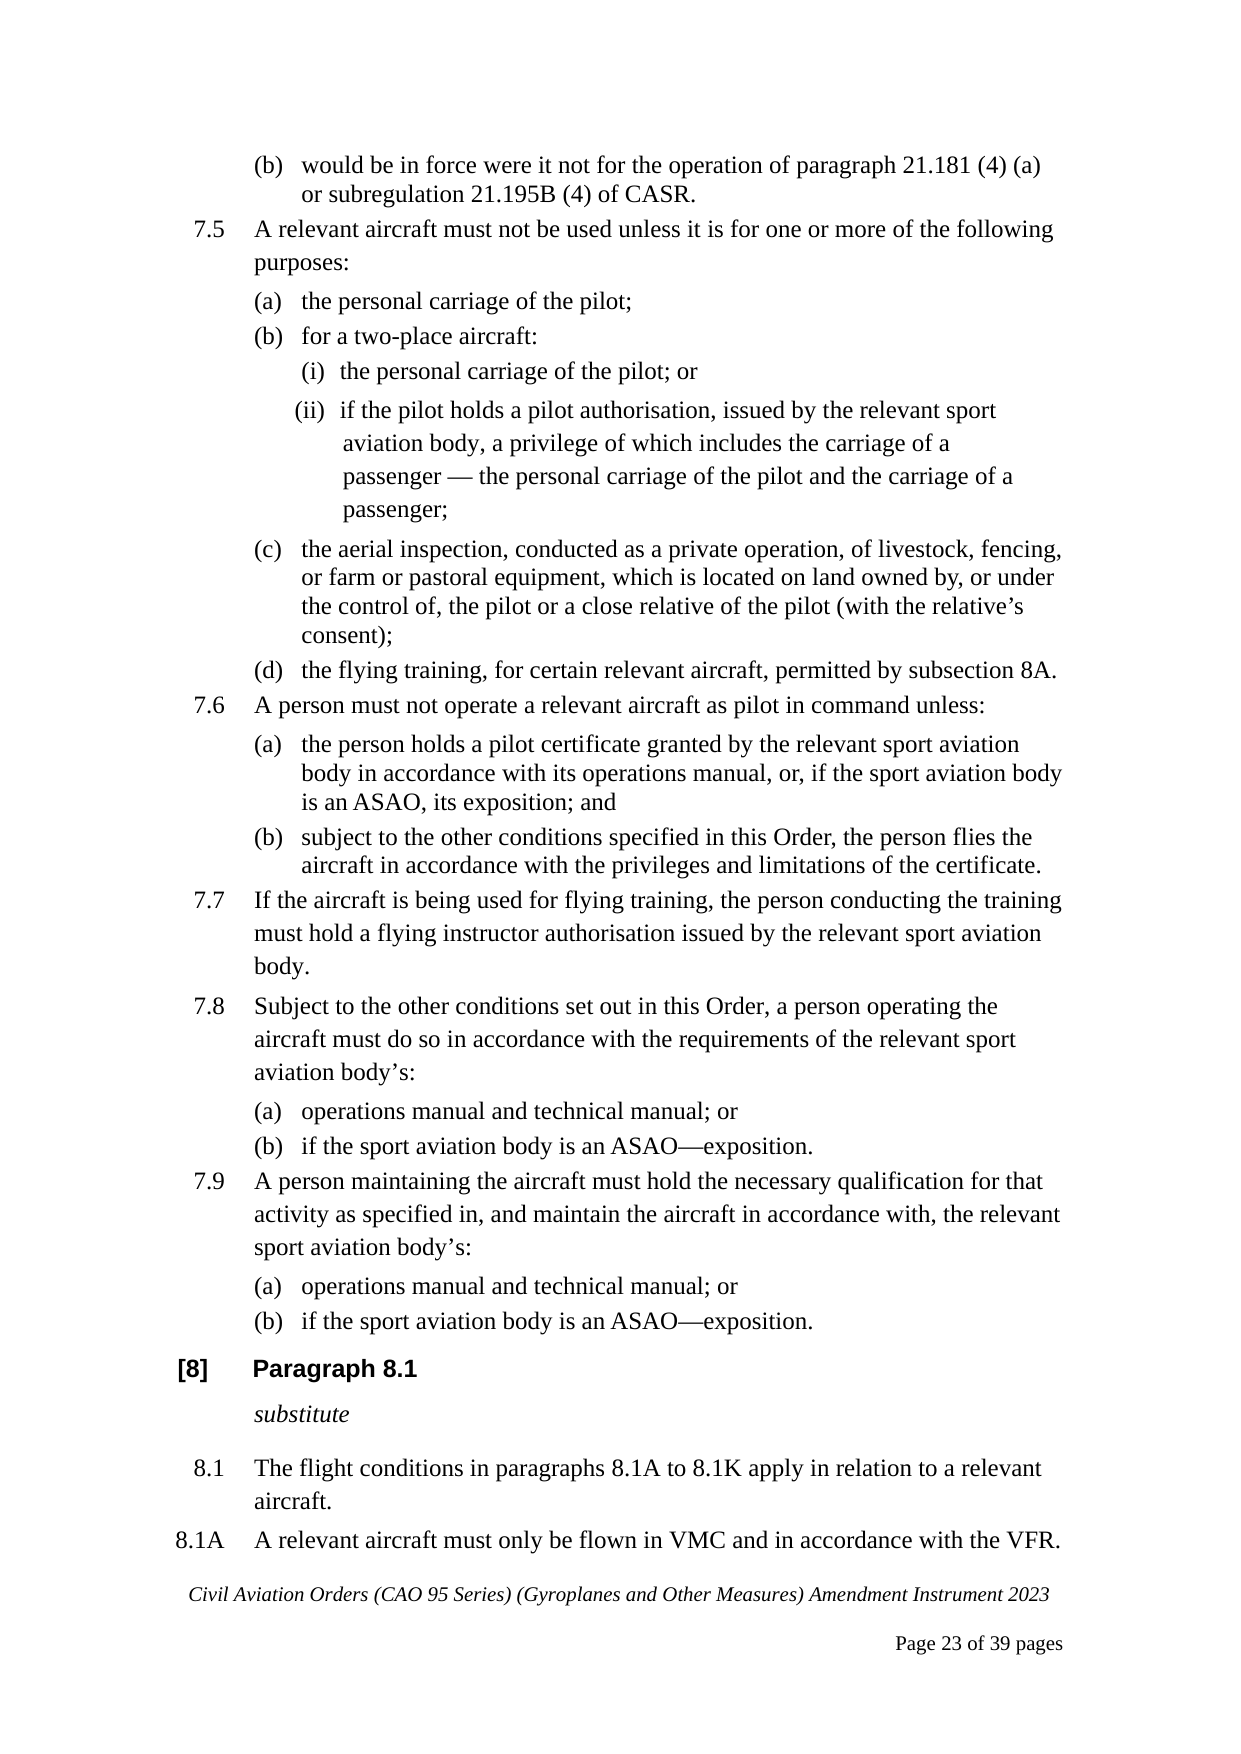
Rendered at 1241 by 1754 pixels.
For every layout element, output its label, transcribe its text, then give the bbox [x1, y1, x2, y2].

text (b) if the sport aviation body is an ASAO—exposition. [254, 1131, 1063, 1160]
text 8.1A A relevant aircraft must only be flown in VMC and in accordance with the VFR. [148, 1526, 1063, 1554]
text (c) the aerial inspection, conducted as a private operation, of livestock, fencing, or farm or pastoral equipment, which is located on land owned by, or under the control of, the pilot or a close relative of the pilot (with the relative’s consent); [254, 534, 1063, 649]
text (b) if the sport aviation body is an ASAO—exposition. [254, 1306, 1063, 1335]
text (b) for a two-place aircraft: [254, 321, 1063, 350]
text substitute [254, 1399, 1063, 1428]
text (a) the person holds a pilot certificate granted by the relevant sport aviation body in accordance with its operations manual, or, if the sport aviation body is an ASAO, its exposition; and [254, 729, 1063, 815]
text 7.5 A relevant aircraft must not be used unless it is for one or more of the following purposes: [148, 214, 1063, 276]
text 7.8 Subject to the other conditions set out in this Order, a person operating the aircraft must do so in accordance with the requirements of the relevant sport aviation body’s: [148, 991, 1063, 1086]
text (a) operations manual and technical manual; or [254, 1096, 1063, 1125]
text (ii) if the pilot holds a pilot authorisation, issued by the relevant sport aviation body, a privilege of which includes the carriage of a passenger — the personal carriage of the pilot and the carriage of a passenger; [224, 395, 1063, 523]
text 8.1 The flight conditions in paragraphs 8.1A to 8.1K apply in relation to a relevant aircraft. [148, 1453, 1063, 1515]
text (b) would be in force were it not for the operation of paragraph 21.181 (4) (a) or subregulation 21.195B (4) of CASR. [254, 150, 1063, 207]
text (b) subject to the other conditions specified in this Order, the person flies the aircraft in accordance with the privileges and limitations of the certificate. [254, 822, 1063, 879]
text 7.9 A person maintaining the aircraft must hold the necessary qualification for that activity as specified in, and maintain the aircraft in accordance with, the relevant sport aviation body’s: [148, 1166, 1063, 1261]
text (a) operations manual and technical manual; or [254, 1271, 1063, 1300]
text (d) the flying training, for certain relevant aircraft, permitted by subsection 8A. [254, 655, 1063, 684]
text (a) the personal carriage of the pilot; [254, 286, 1063, 315]
text (i) the personal carriage of the pilot; or [224, 356, 1063, 385]
text 7.6 A person must not operate a relevant aircraft as pilot in command unless: [148, 690, 1063, 719]
text 7.7 If the aircraft is being used for flying training, the person conducting the training must hold a flying instructor authorisation issued by the relevant sport aviation body. [148, 885, 1063, 980]
subtitle [8] Paragraph 8.1 [177, 1354, 1063, 1383]
